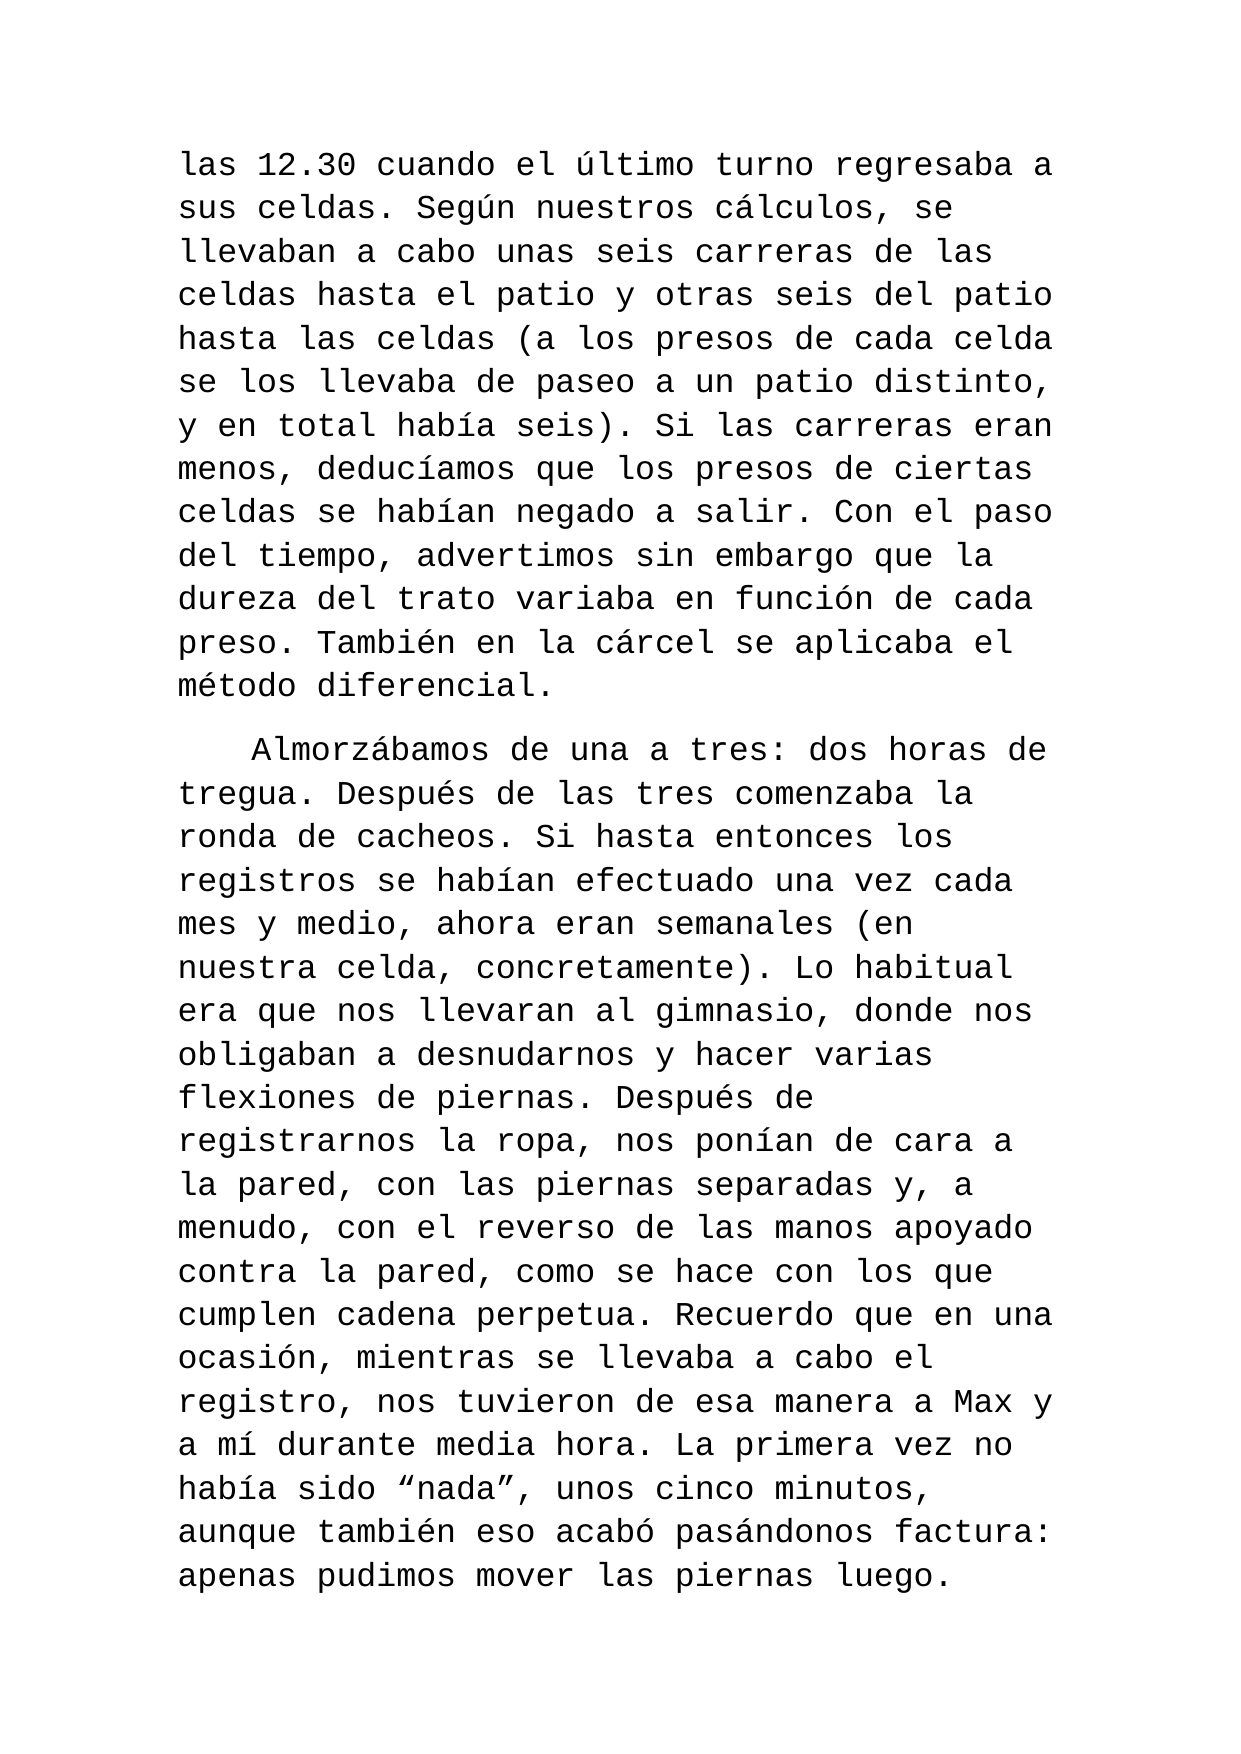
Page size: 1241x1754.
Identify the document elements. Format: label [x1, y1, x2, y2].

text [177, 148, 1063, 707]
text [177, 733, 1063, 1596]
